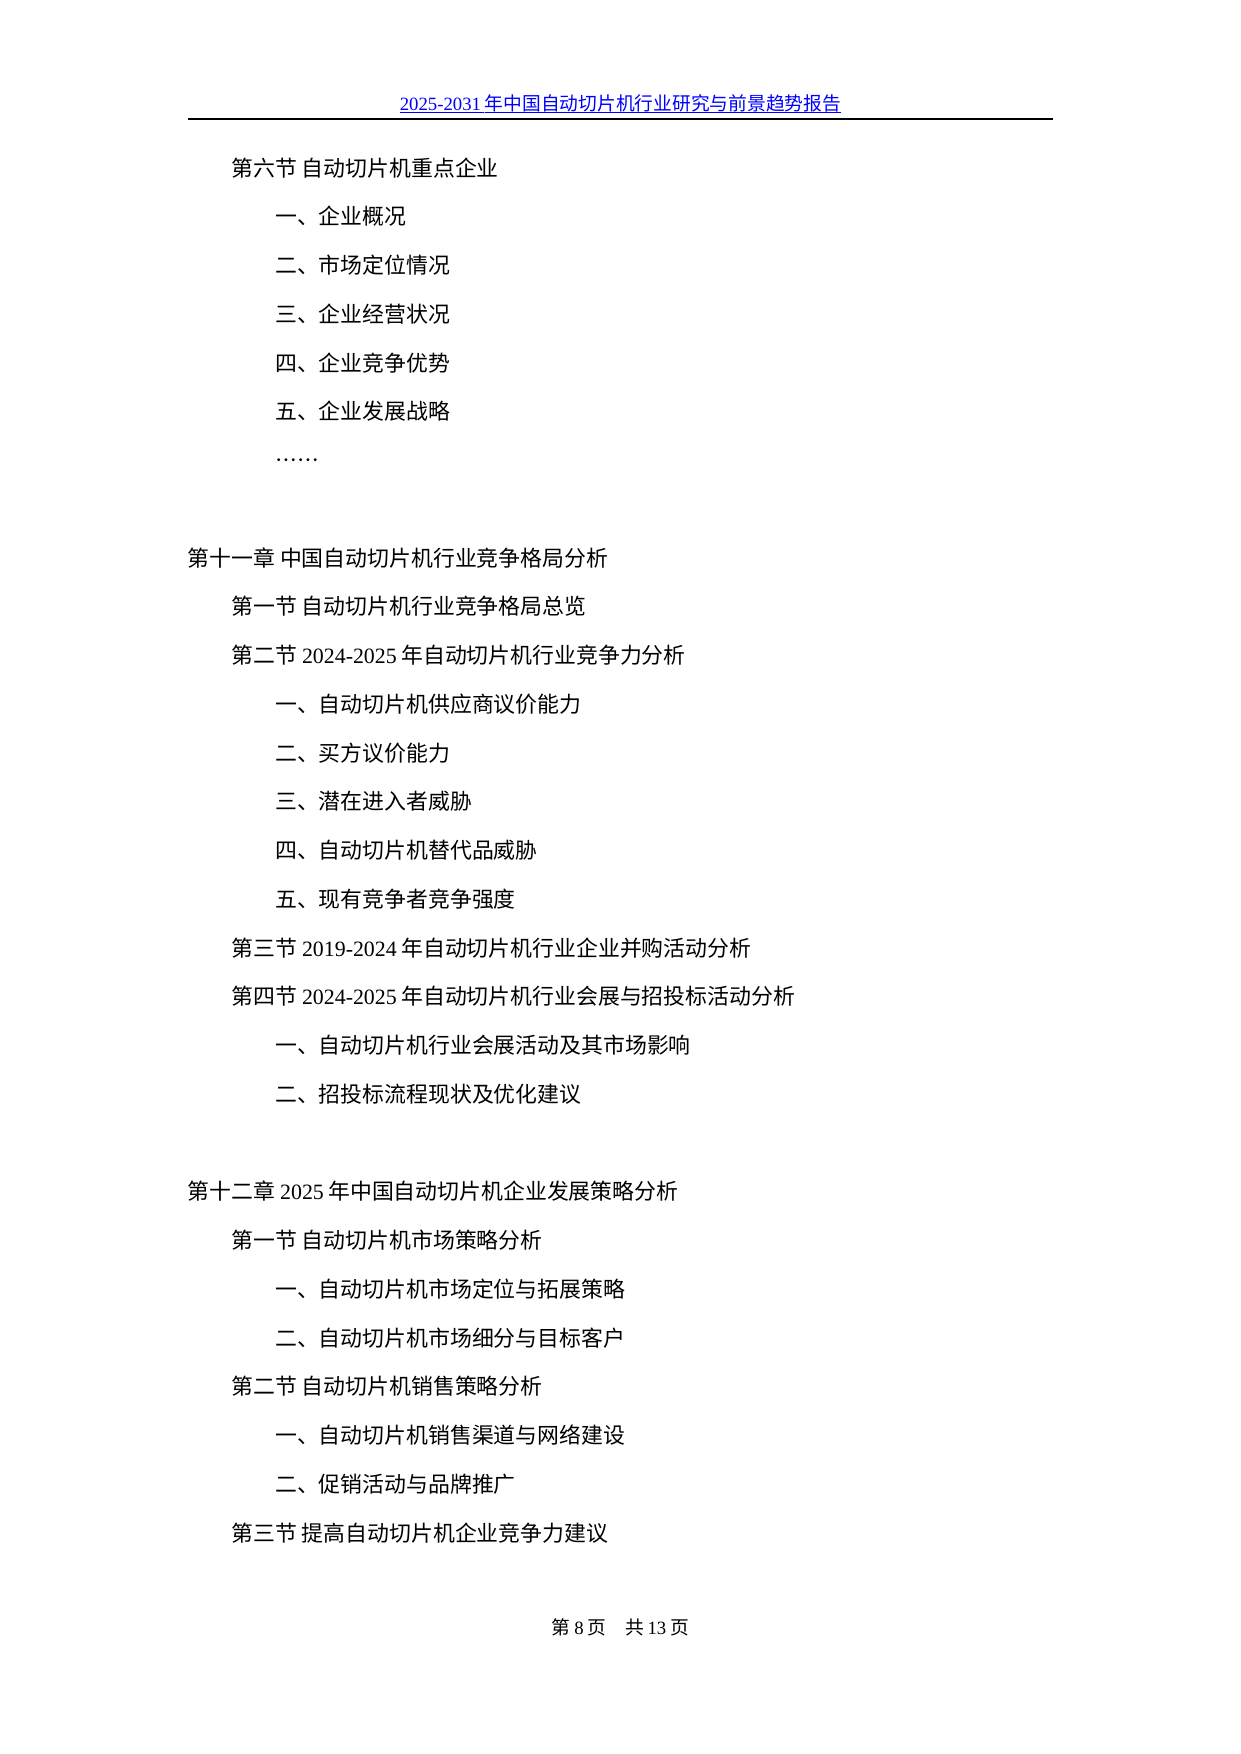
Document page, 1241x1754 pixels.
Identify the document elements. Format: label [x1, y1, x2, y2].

text [187, 150, 1053, 1548]
